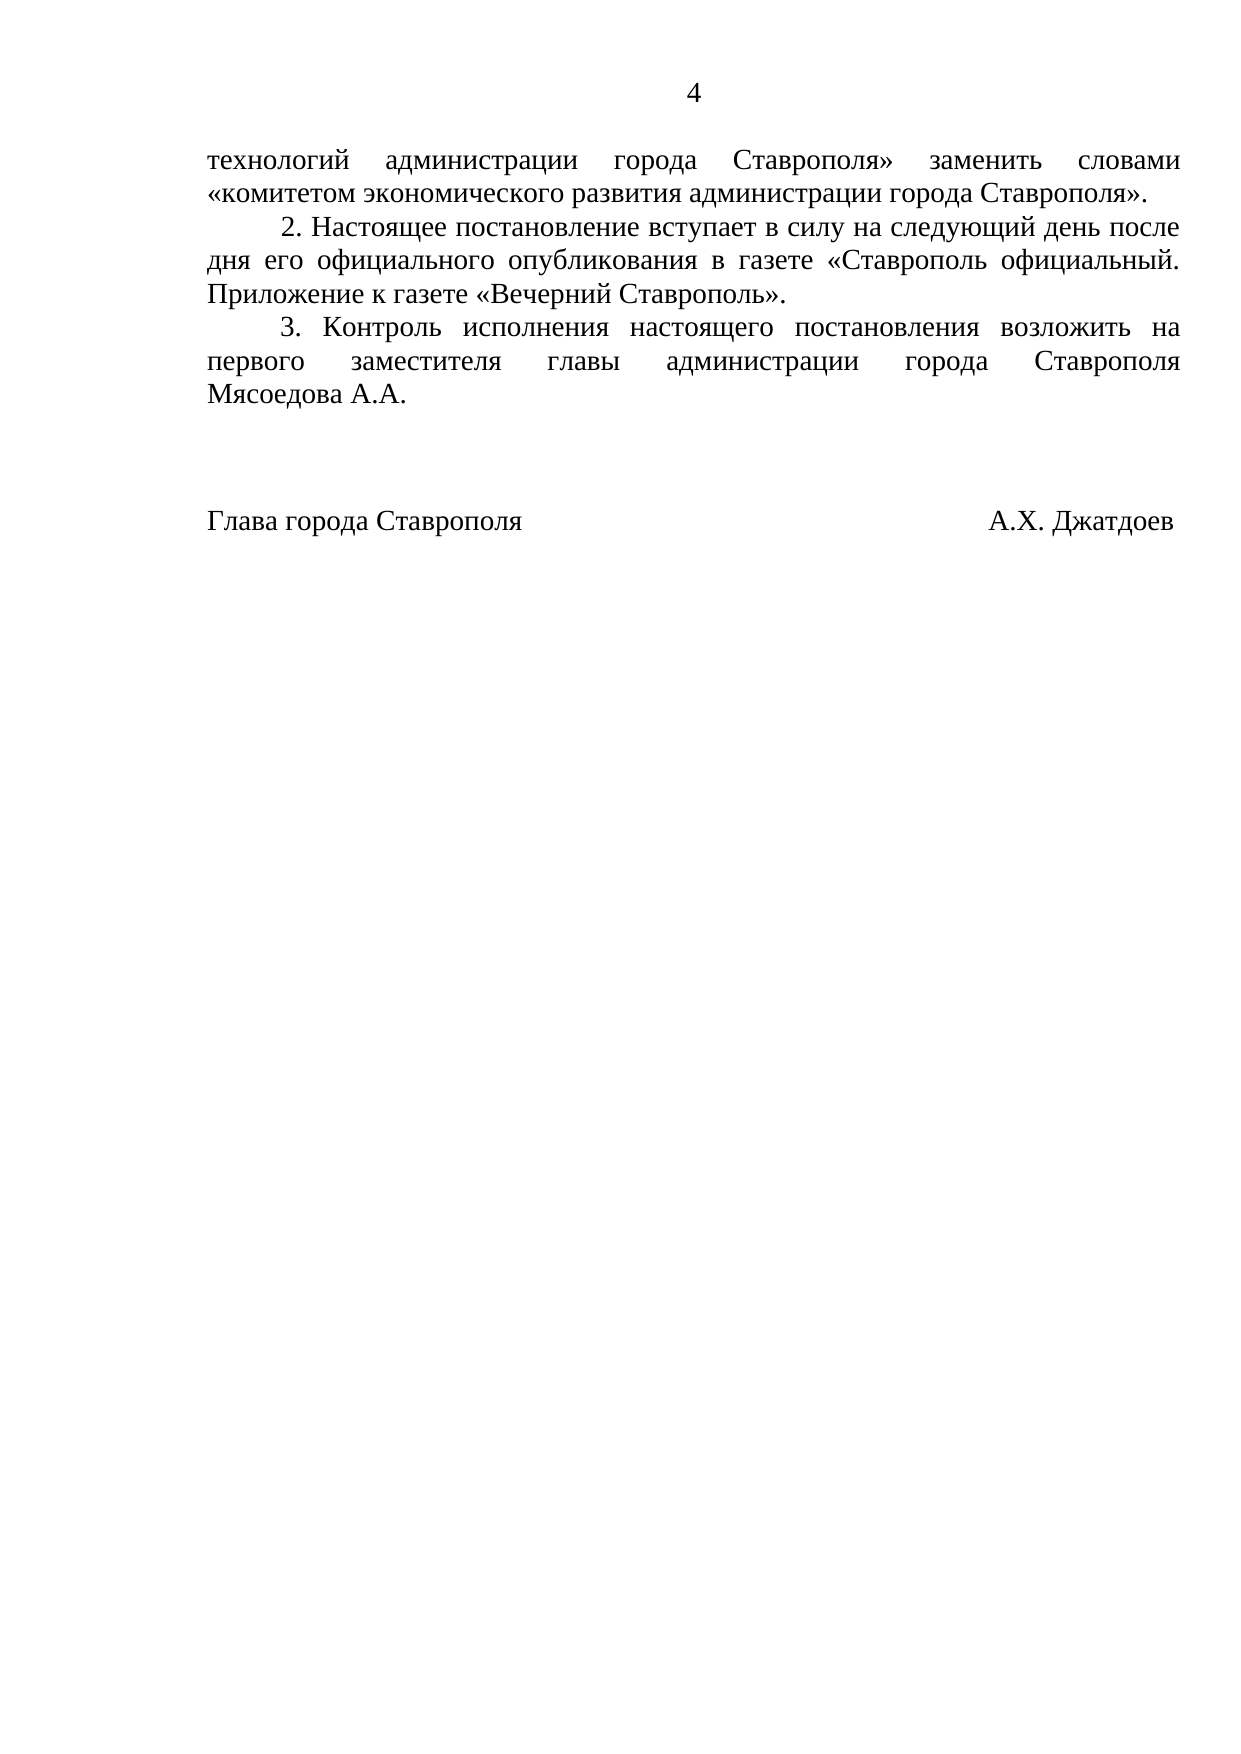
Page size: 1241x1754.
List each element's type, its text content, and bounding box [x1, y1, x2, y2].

title 2. Настоящее постановление вступает в силу на следующий день после дня его официального опубликования в газете «Ставрополь официальный. Приложение к газете «Вечерний Ставрополь». [207, 209, 1181, 309]
text 3. Контроль исполнения настоящего постановления возложить на первого заместителя главы администрации города Ставрополя Мясоедова А.А. [207, 309, 1181, 410]
text Глава города Ставрополя А.Х. Джатдоев [207, 511, 1059, 536]
text Глава города Ставрополя А.Х. Джатдоев [1069, 511, 1181, 536]
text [207, 142, 1181, 209]
